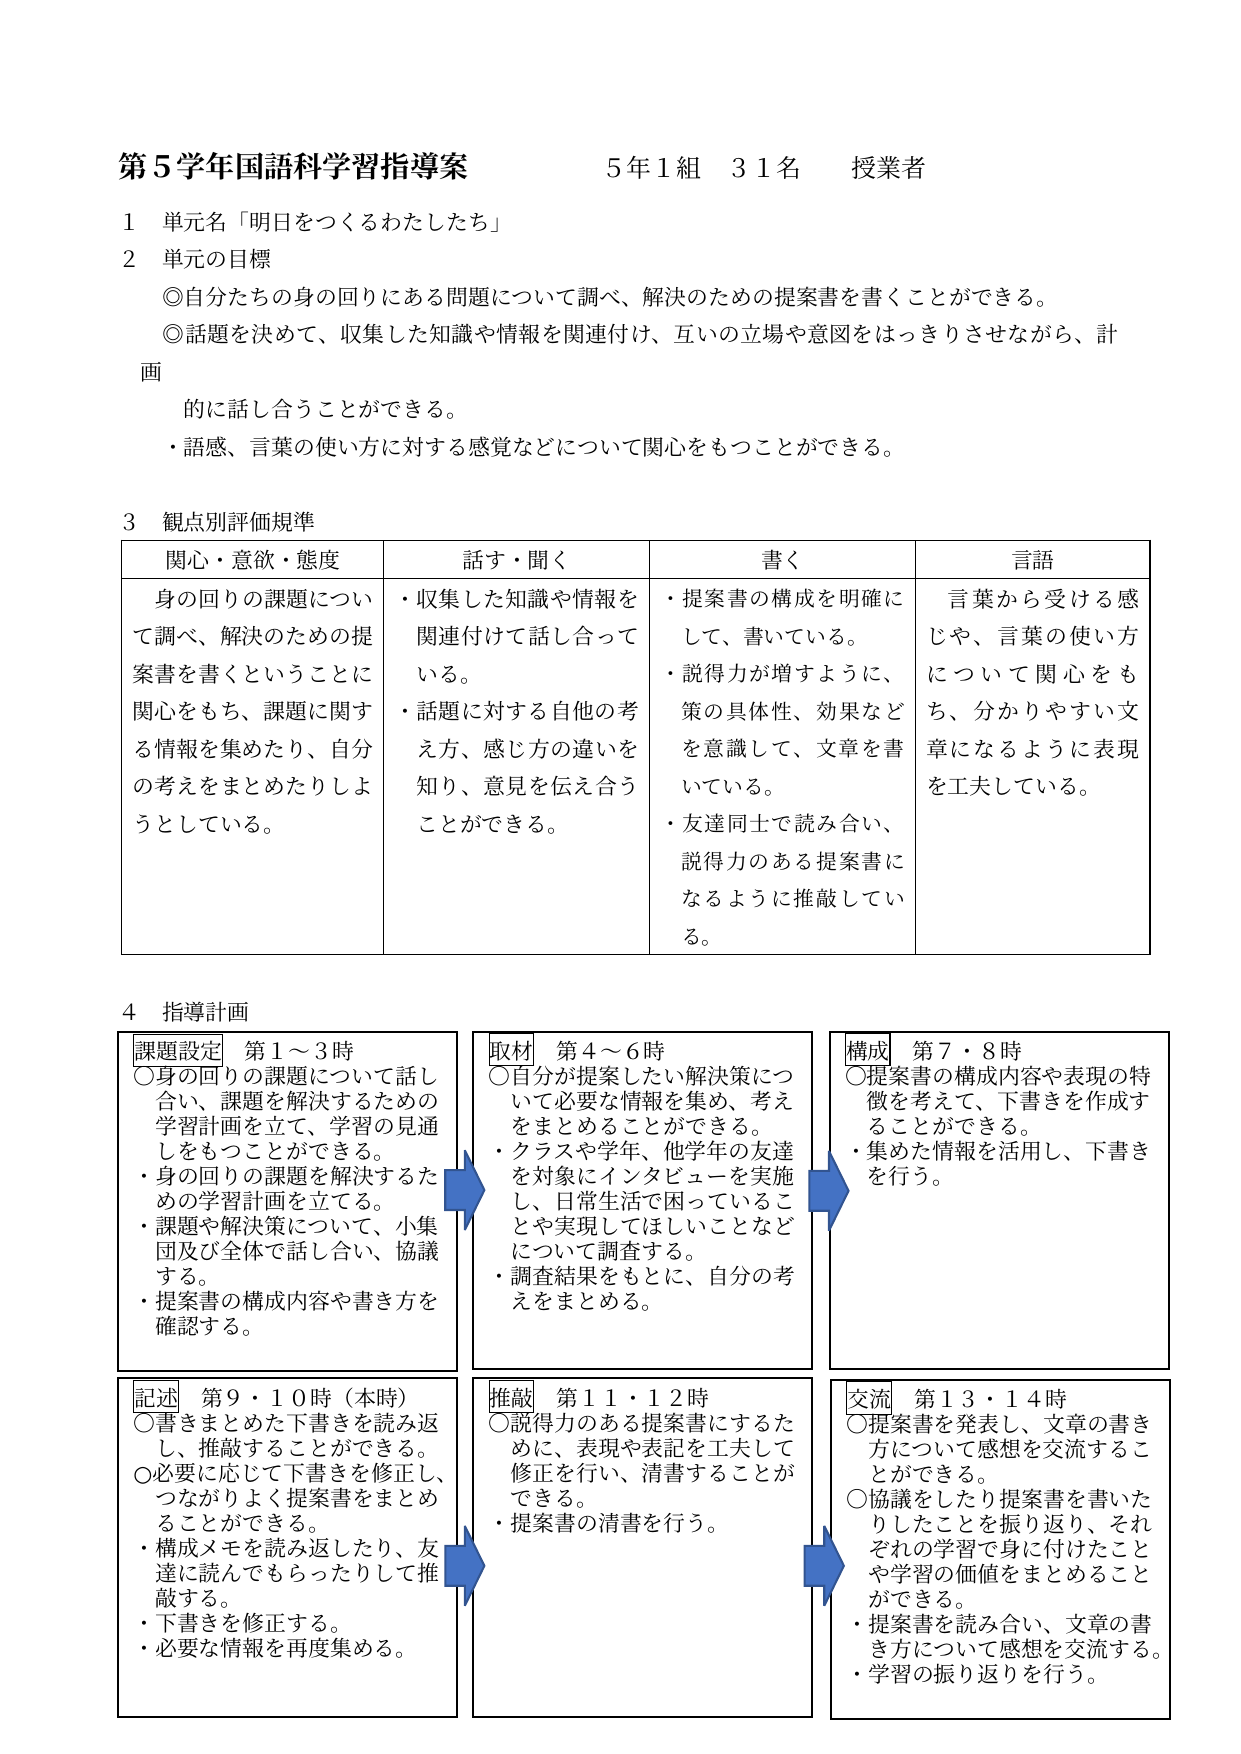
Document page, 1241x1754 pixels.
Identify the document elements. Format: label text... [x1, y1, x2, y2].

table_cell 身の回りの課題について調べ、解決のための提案書を書くということに関心をもち、課題に関する情報を集めたり、自分の考えをまとめたりしようとしている。 [122, 579, 383, 954]
table_header 話す・聞く [384, 541, 649, 578]
table_cell 言葉から受ける感じや、言葉の使い方について関心をもち、分かりやすい文章になるように表現を工夫している。 [916, 579, 1149, 954]
text ・語感、言葉の使い方に対する感覚などについて関心をもつことができる。 [118, 427, 1122, 464]
table_header 言語 [916, 541, 1149, 578]
text ◎話題を決めて、収集した知識や情報を関連付け、互いの立場や意図をはっきりさせながら、計画 [118, 314, 1122, 389]
text ２ 単元の目標 [118, 239, 1122, 277]
table_header 書く [650, 541, 915, 578]
table_header 関心・意欲・態度 [122, 541, 383, 578]
text １ 単元名「明日をつくるわたしたち」 [118, 202, 1122, 239]
text ４ 指導計画 [118, 993, 1122, 1030]
table_cell ・提案書の構成を明確にして、書いている。 ・説得力が増すように、策の具体性、効果などを意識して、文章を書いている。 ・友達同士で読み合い、説得力のある提案書になるように推敲している。 [650, 579, 915, 954]
text ◎自分たちの身の回りにある問題について調べ、解決のための提案書を書くことができる。 [118, 277, 1122, 314]
text 第５学年国語科学習指導案 ５年１組 ３１名 授業者 [118, 127, 1122, 202]
text 的に話し合うことができる。 [118, 389, 1122, 427]
table_cell ・収集した知識や情報を関連付けて話し合っている。 ・話題に対する自他の考え方、感じ方の違いを知り、意見を伝え合うことができる。 [384, 579, 649, 954]
text ３ 観点別評価規準 [118, 502, 1122, 539]
